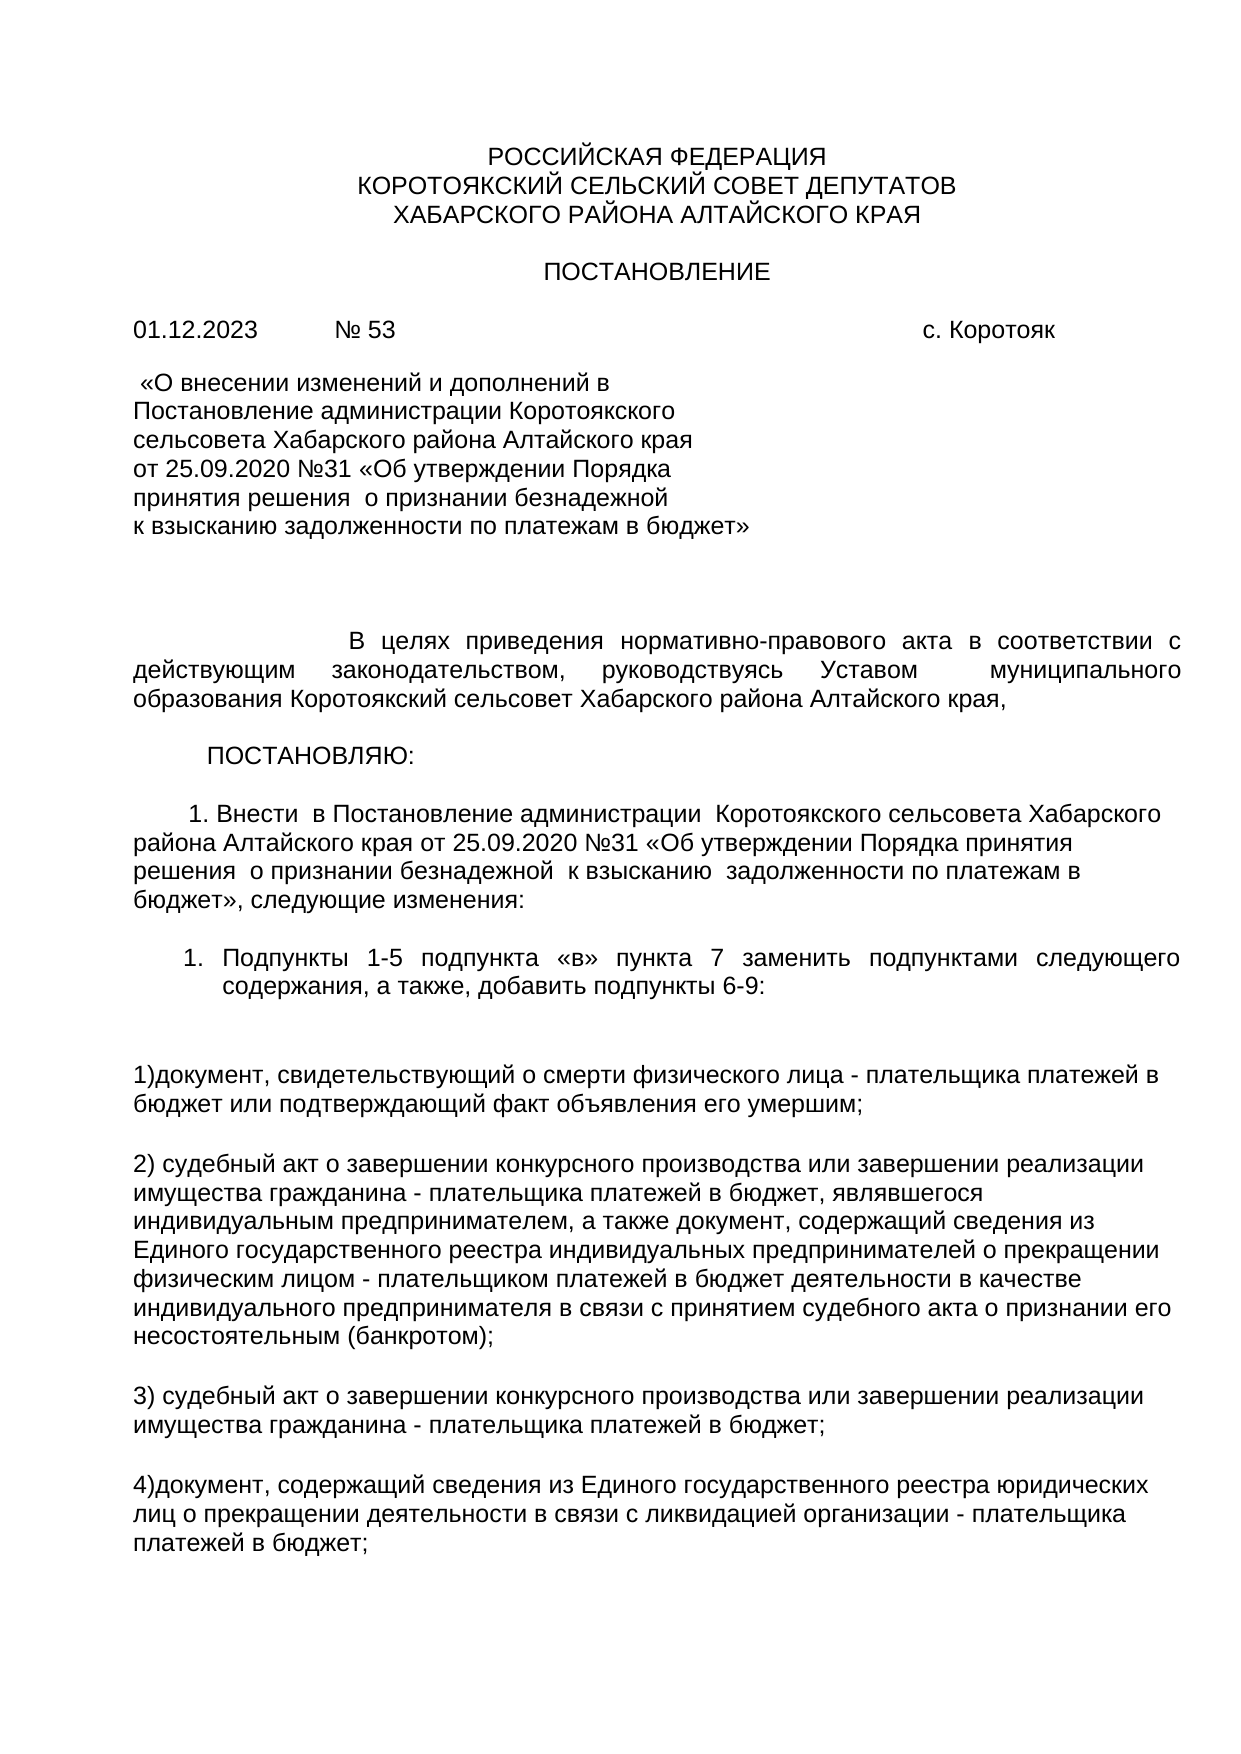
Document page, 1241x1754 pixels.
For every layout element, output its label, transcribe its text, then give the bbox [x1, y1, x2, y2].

text от 25.09.2020 №31 «Об утверждении Порядка [133, 454, 1181, 482]
text сельсовета Хабарского района Алтайского края [133, 425, 1181, 454]
text 4)документ, содержащий сведения из Единого государственного реестра юридических лиц о прекращении деятельности в связи с ликвидацией организации - плательщика платежей в бюджет; [133, 1470, 1181, 1556]
text ХАБАРСКОГО РАЙОНА АЛТАЙСКОГО КРАЯ [133, 200, 1181, 228]
text ПОСТАНОВЛЕНИЕ [133, 257, 1181, 286]
text В целях приведения нормативно-правового акта в соответствии с действующим законодательством, руководствуясь Уставом муниципального образования Коротоякский сельсовет Хабарского района Алтайского края, [133, 626, 1181, 712]
text 01.12.2023 № 53 с. Коротояк [133, 315, 1181, 343]
text РОССИЙСКАЯ ФЕДЕРАЦИЯ [133, 142, 1181, 171]
text «О внесении изменений и дополнений в [133, 367, 1181, 396]
text принятия решения о признании безнадежной [133, 482, 1181, 511]
text к взысканию задолженности по платежам в бюджет» [133, 511, 1181, 540]
text КОРОТОЯКСКИЙ СЕЛЬСКИЙ СОВЕТ ДЕПУТАТОВ [133, 171, 1181, 200]
text Постановление администрации Коротоякского [133, 396, 1181, 425]
text ПОСТАНОВЛЯЮ: [133, 741, 1181, 770]
text 2) судебный акт о завершении конкурсного производства или завершении реализации имущества гражданина - плательщика платежей в бюджет, являвшегося индивидуальным предпринимателем, а также документ, содержащий сведения из Единого государственного реестра индивидуальных предпринимателей о прекращении физическим лицом - плательщиком платежей в бюджет деятельности в качестве индивидуального предпринимателя в связи с принятием судебного акта о признании его несостоятельным (банкротом); [133, 1149, 1181, 1350]
text 1. Внести в Постановление администрации Коротоякского сельсовета Хабарского района Алтайского края от 25.09.2020 №31 «Об утверждении Порядка принятия решения о признании безнадежной к взысканию задолженности по платежам в бюджет», следующие изменения: [133, 799, 1181, 914]
text 3) судебный акт о завершении конкурсного производства или завершении реализации имущества гражданина - плательщика платежей в бюджет; [133, 1381, 1181, 1439]
list Подпункты 1-5 подпункта «в» пункта 7 заменить подпунктами следующего содержания, а также, добавить подпункты 6-9: [183, 942, 1181, 1000]
text 1)документ, свидетельствующий о смерти физического лица - плательщика платежей в бюджет или подтверждающий факт объявления его умершим; [133, 1060, 1181, 1117]
